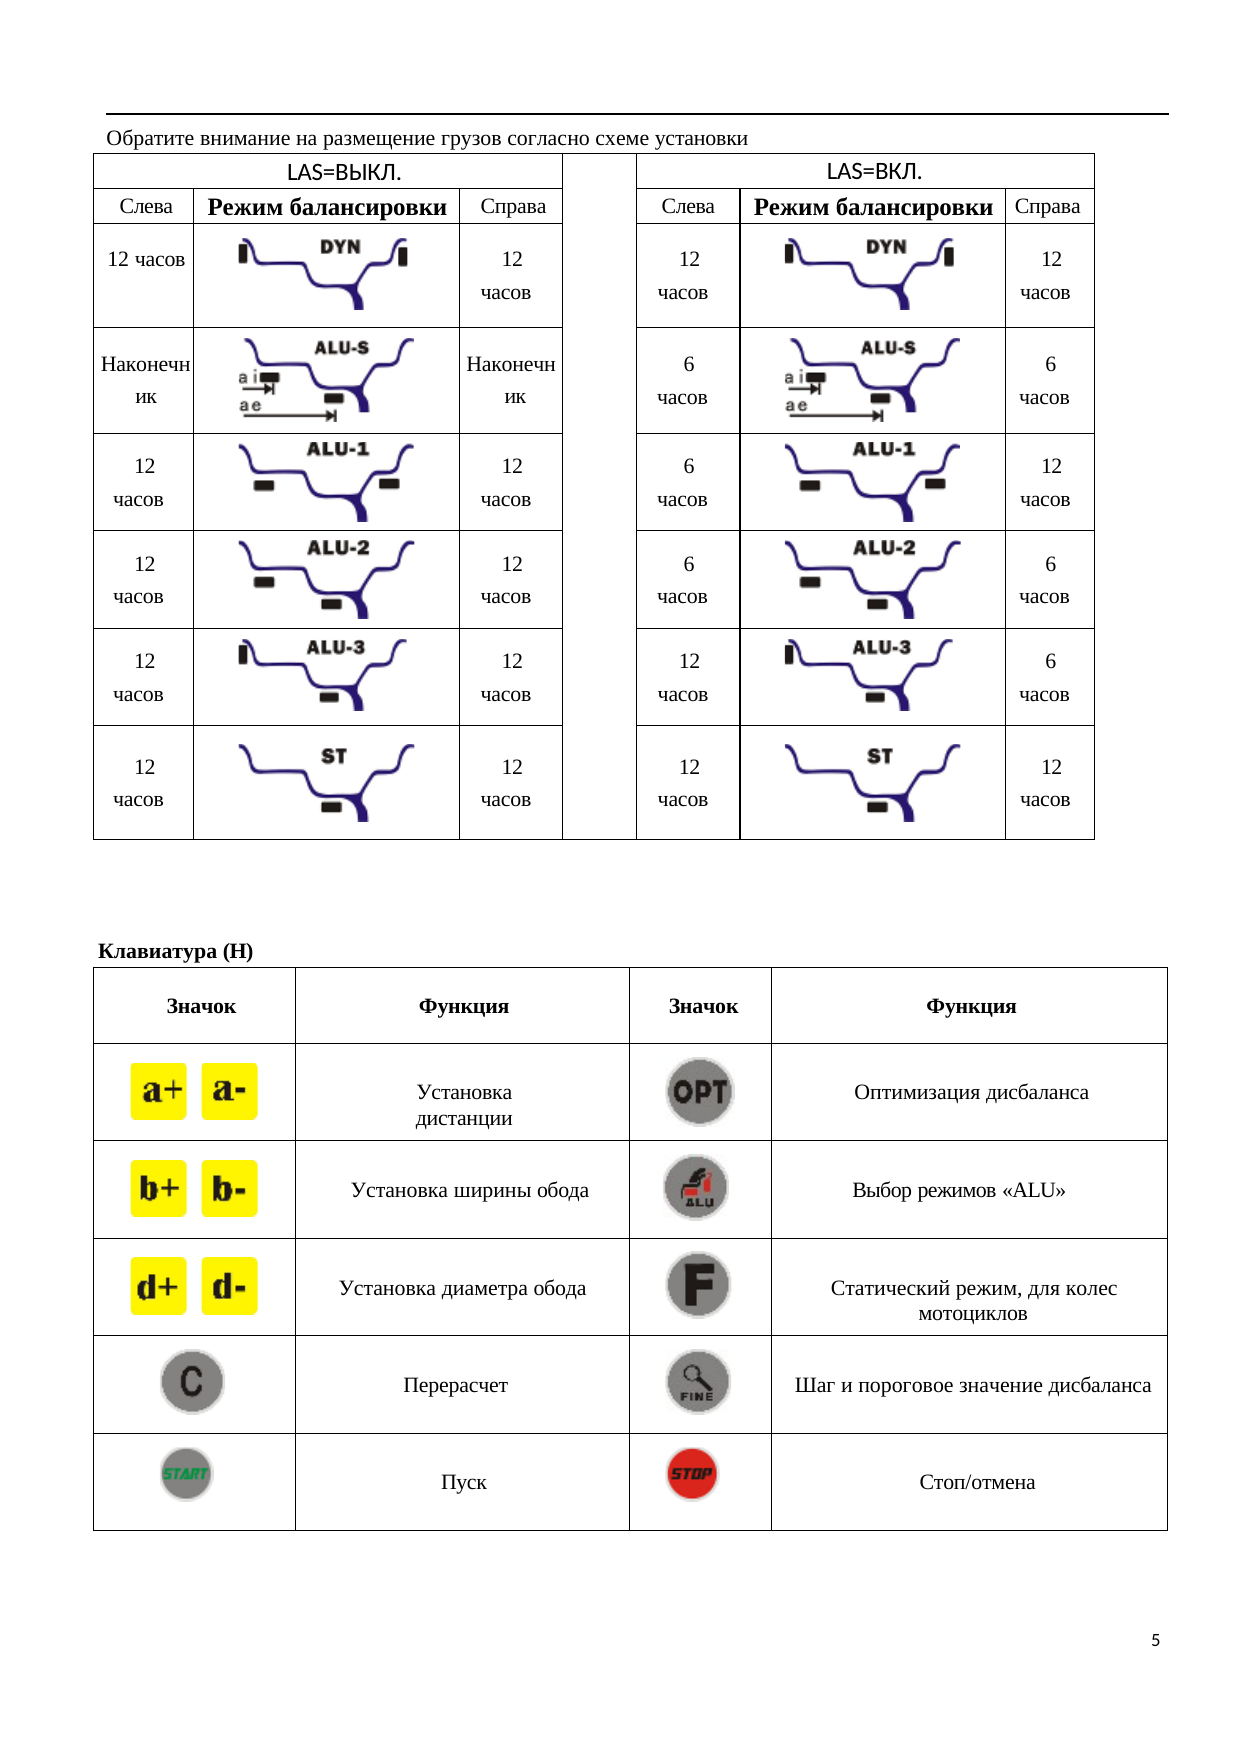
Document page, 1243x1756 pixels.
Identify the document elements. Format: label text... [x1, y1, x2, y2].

table_cell [194, 531, 459, 628]
picture [238, 238, 408, 310]
picture [130, 1160, 187, 1217]
picture [159, 1447, 214, 1502]
table_cell [741, 629, 1005, 725]
table_cell 12 часов [1006, 224, 1094, 327]
table_cell Слева [94, 189, 193, 223]
table_cell Установка дистанции [296, 1044, 629, 1140]
table_cell Выбор режимов «ALU» [772, 1141, 1167, 1238]
table_cell [741, 531, 1005, 628]
table_cell 12 часов [1006, 726, 1094, 839]
picture [784, 744, 961, 822]
table_cell Установка ширины обода [296, 1141, 629, 1238]
table_cell [194, 726, 459, 839]
picture [784, 238, 954, 310]
picture [784, 639, 953, 711]
table_cell Режим балансировки [741, 189, 1005, 223]
table_cell [194, 434, 459, 530]
table_cell [94, 1434, 295, 1530]
picture [665, 1251, 732, 1319]
table_cell 12 часов [94, 224, 193, 327]
picture [238, 338, 414, 422]
table_cell [94, 1336, 295, 1433]
table_cell [94, 1044, 295, 1140]
table_cell 6 часов [1006, 629, 1094, 725]
picture [159, 1349, 226, 1415]
table_cell Слева [637, 189, 739, 223]
table_cell Стоп/отмена [772, 1434, 1167, 1530]
picture [130, 1063, 187, 1120]
table_cell 6 часов [637, 434, 739, 530]
table_cell Режим балансировки [194, 189, 459, 223]
table_cell 6 часов [1006, 328, 1094, 433]
table_cell 6 часов [637, 531, 739, 628]
table_cell 12 часов [637, 726, 739, 839]
table_cell [741, 224, 1005, 327]
table_cell 12 часов [94, 434, 193, 530]
picture [238, 442, 414, 522]
picture [238, 744, 415, 822]
table_cell [630, 1434, 771, 1530]
table_cell 12 часов [94, 629, 193, 725]
table_cell [741, 434, 1005, 530]
table_cell 6 часов [1006, 531, 1094, 628]
picture [201, 1063, 258, 1120]
picture [784, 540, 961, 619]
table_cell Шаг и пороговое значение дисбаланса [772, 1336, 1167, 1433]
table_cell 6 часов [637, 328, 739, 433]
table_cell 12 часов [1006, 434, 1094, 530]
table_cell Наконечн ик [94, 328, 193, 433]
table_cell [630, 1044, 771, 1140]
table_header [563, 154, 636, 839]
table_cell Перерасчет [296, 1336, 629, 1433]
table_cell 12 часов [460, 629, 562, 725]
picture [665, 1057, 735, 1127]
table_cell 12 часов [460, 531, 562, 628]
table_header LAS=ВКЛ. [637, 154, 1094, 188]
table_cell 12 часов [460, 224, 562, 327]
picture [238, 639, 407, 711]
picture [784, 442, 960, 522]
picture [665, 1349, 732, 1415]
picture [665, 1447, 720, 1502]
text Обратите внимание на размещение грузов согласно схеме установки [106, 125, 1198, 150]
table_cell [194, 224, 459, 327]
table_cell Справа [460, 189, 562, 223]
table_cell Оптимизация дисбаланса [772, 1044, 1167, 1140]
table_cell 12 часов [460, 726, 562, 839]
table_cell [741, 328, 1005, 433]
table_cell [94, 1239, 295, 1335]
table_cell [630, 1239, 771, 1335]
table_header Значок [630, 968, 771, 1043]
table_header Функция [772, 968, 1167, 1043]
table_cell [630, 1336, 771, 1433]
table_cell [741, 726, 1005, 839]
table_cell 12 часов [460, 434, 562, 530]
table_cell Наконечн ик [460, 328, 562, 433]
table_cell 12 часов [94, 726, 193, 839]
table_cell [94, 1141, 295, 1238]
table_cell Установка диаметра обода [296, 1239, 629, 1335]
picture [201, 1160, 258, 1217]
picture [662, 1154, 729, 1221]
picture [130, 1257, 187, 1315]
picture [238, 540, 415, 619]
table_cell [630, 1141, 771, 1238]
table_header Функция [296, 968, 629, 1043]
table_cell Пуск [296, 1434, 629, 1530]
table_cell Статический режим, для колес мотоциклов [772, 1239, 1167, 1335]
table_cell 12 часов [94, 531, 193, 628]
text Клавиатура (H) [98, 938, 1198, 963]
picture [201, 1257, 258, 1315]
table_cell 12 часов [637, 629, 739, 725]
table_header LAS=ВЫКЛ. [94, 154, 562, 188]
table_cell 12 часов [637, 224, 739, 327]
table_cell [194, 328, 459, 433]
table_header Значок [94, 968, 295, 1043]
table_cell [194, 629, 459, 725]
table_cell Справа [1006, 189, 1094, 223]
picture [784, 338, 960, 422]
